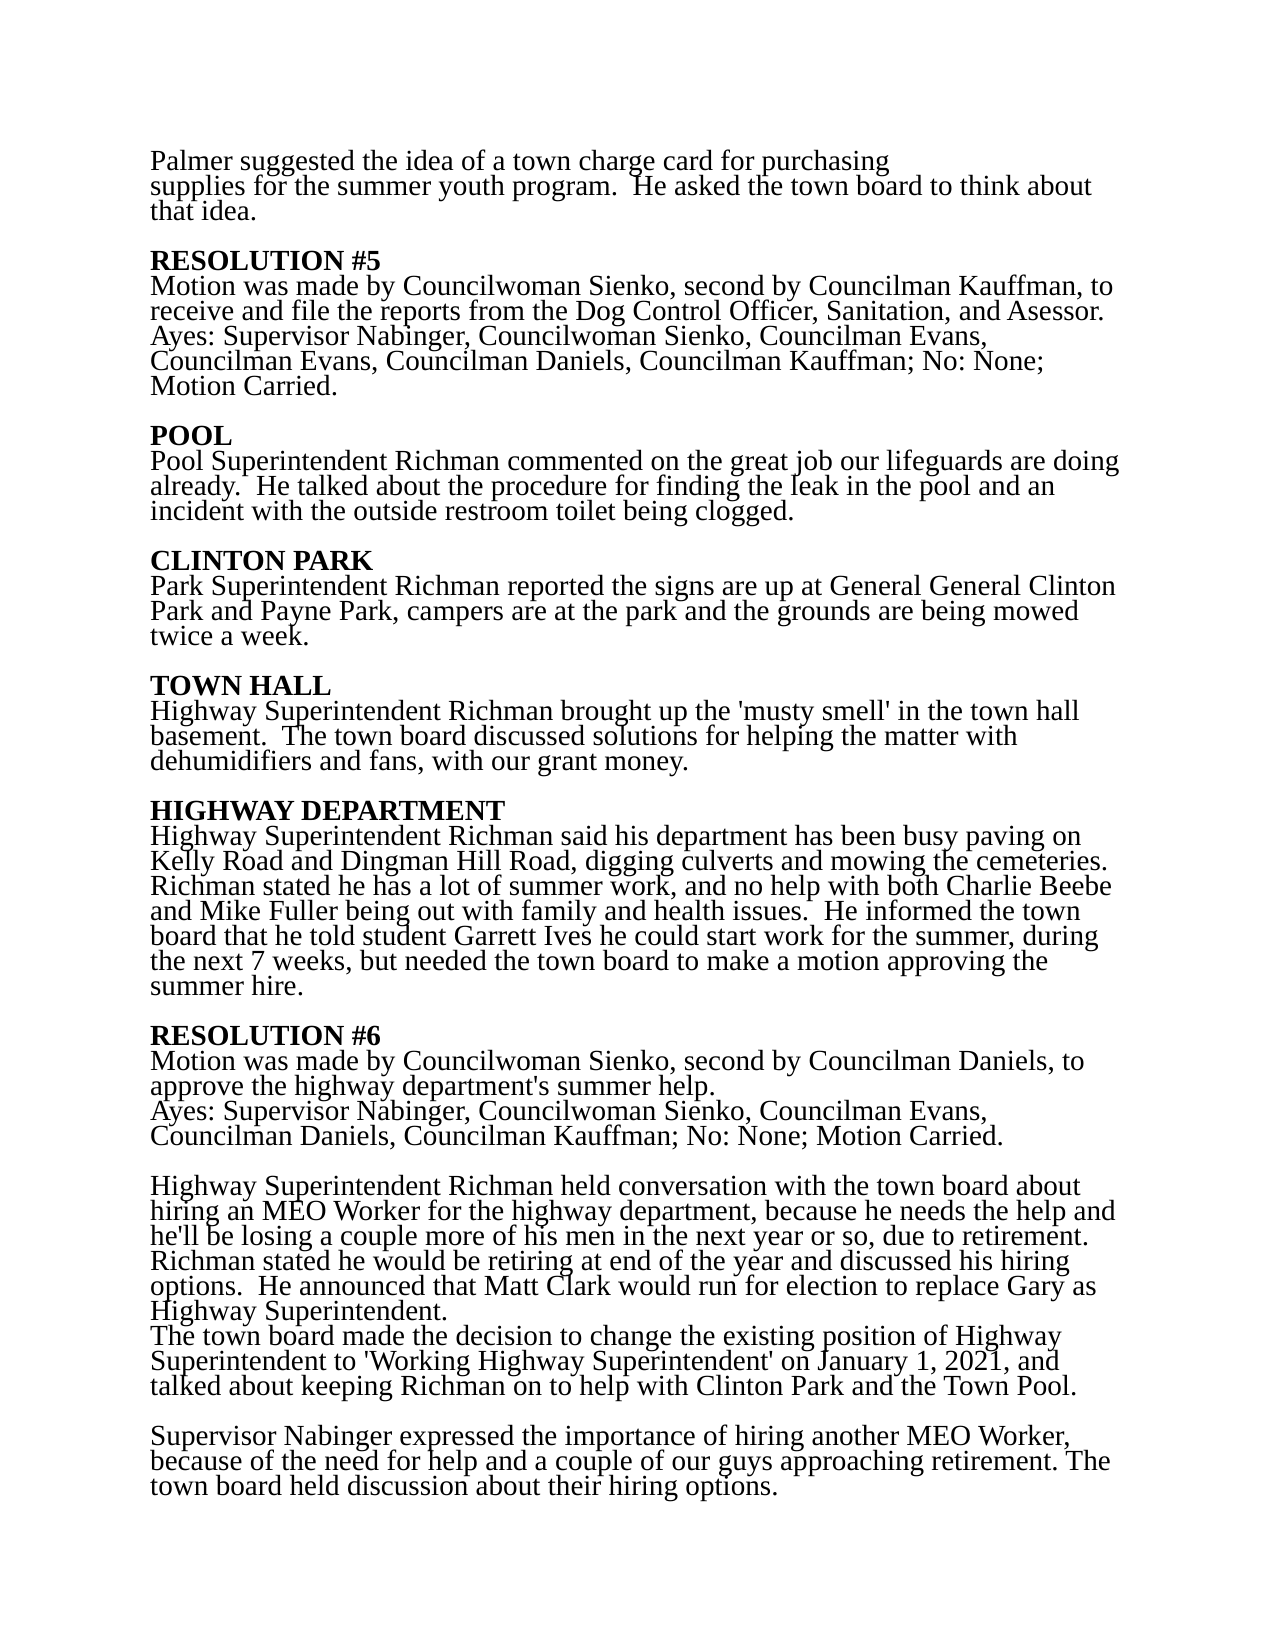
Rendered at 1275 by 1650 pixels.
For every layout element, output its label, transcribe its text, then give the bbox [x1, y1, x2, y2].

text POOL [150, 425, 1125, 450]
text Palmer suggested the idea of a town charge card for purchasing [150, 150, 1125, 175]
text The town board made the decision to change the existing position of Highway Superintendent to 'Working Highway Superintendent' on January 1, 2021, and talked about keeping Richman on to help with Clinton Park and the Town Pool. [150, 1325, 1125, 1400]
text Motion was made by Councilwoman Sienko, second by Councilman Kauffman, to receive and file the reports from the Dog Control Officer, Sanitation, and Asessor. [150, 275, 1125, 325]
text TOWN HALL [150, 675, 1125, 700]
text Highway Superintendent Richman brought up the 'musty smell' in the town hall basement. The town board discussed solutions for helping the matter with dehumidifiers and fans, with our grant money. [150, 700, 1125, 775]
text RESOLUTION #5 [150, 250, 1125, 275]
text Highway Superintendent Richman said his department has been busy paving on Kelly Road and Dingman Hill Road, digging culverts and mowing the cemeteries. Richman stated he has a lot of summer work, and no help with both Charlie Beebe and Mike Fuller being out with family and health issues. He informed the town board that he told student Garrett Ives he could start work for the summer, during the next 7 weeks, but needed the town board to make a motion approving the summer hire. [150, 825, 1125, 1000]
text RESOLUTION #6 [150, 1025, 1125, 1050]
text Ayes: Supervisor Nabinger, Councilwoman Sienko, Councilman Evans, Councilman Evans, Councilman Daniels, Councilman Kauffman; No: None; Motion Carried. [150, 325, 1125, 400]
text Supervisor Nabinger expressed the importance of hiring another MEO Worker, because of the need for help and a couple of our guys approaching retirement. The town board held discussion about their hiring options. [150, 1425, 1125, 1500]
text supplies for the summer youth program. He asked the town board to think about that idea. [150, 175, 1125, 225]
text Park Superintendent Richman reported the signs are up at General General Clinton Park and Payne Park, campers are at the park and the grounds are being mowed twice a week. [150, 575, 1125, 650]
text HIGHWAY DEPARTMENT [150, 800, 1125, 825]
text CLINTON PARK [150, 550, 1125, 575]
text Pool Superintendent Richman commented on the great job our lifeguards are doing already. He talked about the procedure for finding the leak in the pool and an incident with the outside restroom toilet being clogged. [150, 450, 1125, 525]
text Highway Superintendent Richman held conversation with the town board about hiring an MEO Worker for the highway department, because he needs the help and he'll be losing a couple more of his men in the next year or so, due to retirement. Richman stated he would be retiring at end of the year and discussed his hiring options. He announced that Matt Clark would run for election to replace Gary as Highway Superintendent. [150, 1175, 1125, 1325]
text Ayes: Supervisor Nabinger, Councilwoman Sienko, Councilman Evans, Councilman Daniels, Councilman Kauffman; No: None; Motion Carried. [150, 1100, 1125, 1150]
text Motion was made by Councilwoman Sienko, second by Councilman Daniels, to approve the highway department's summer help. [150, 1050, 1125, 1100]
